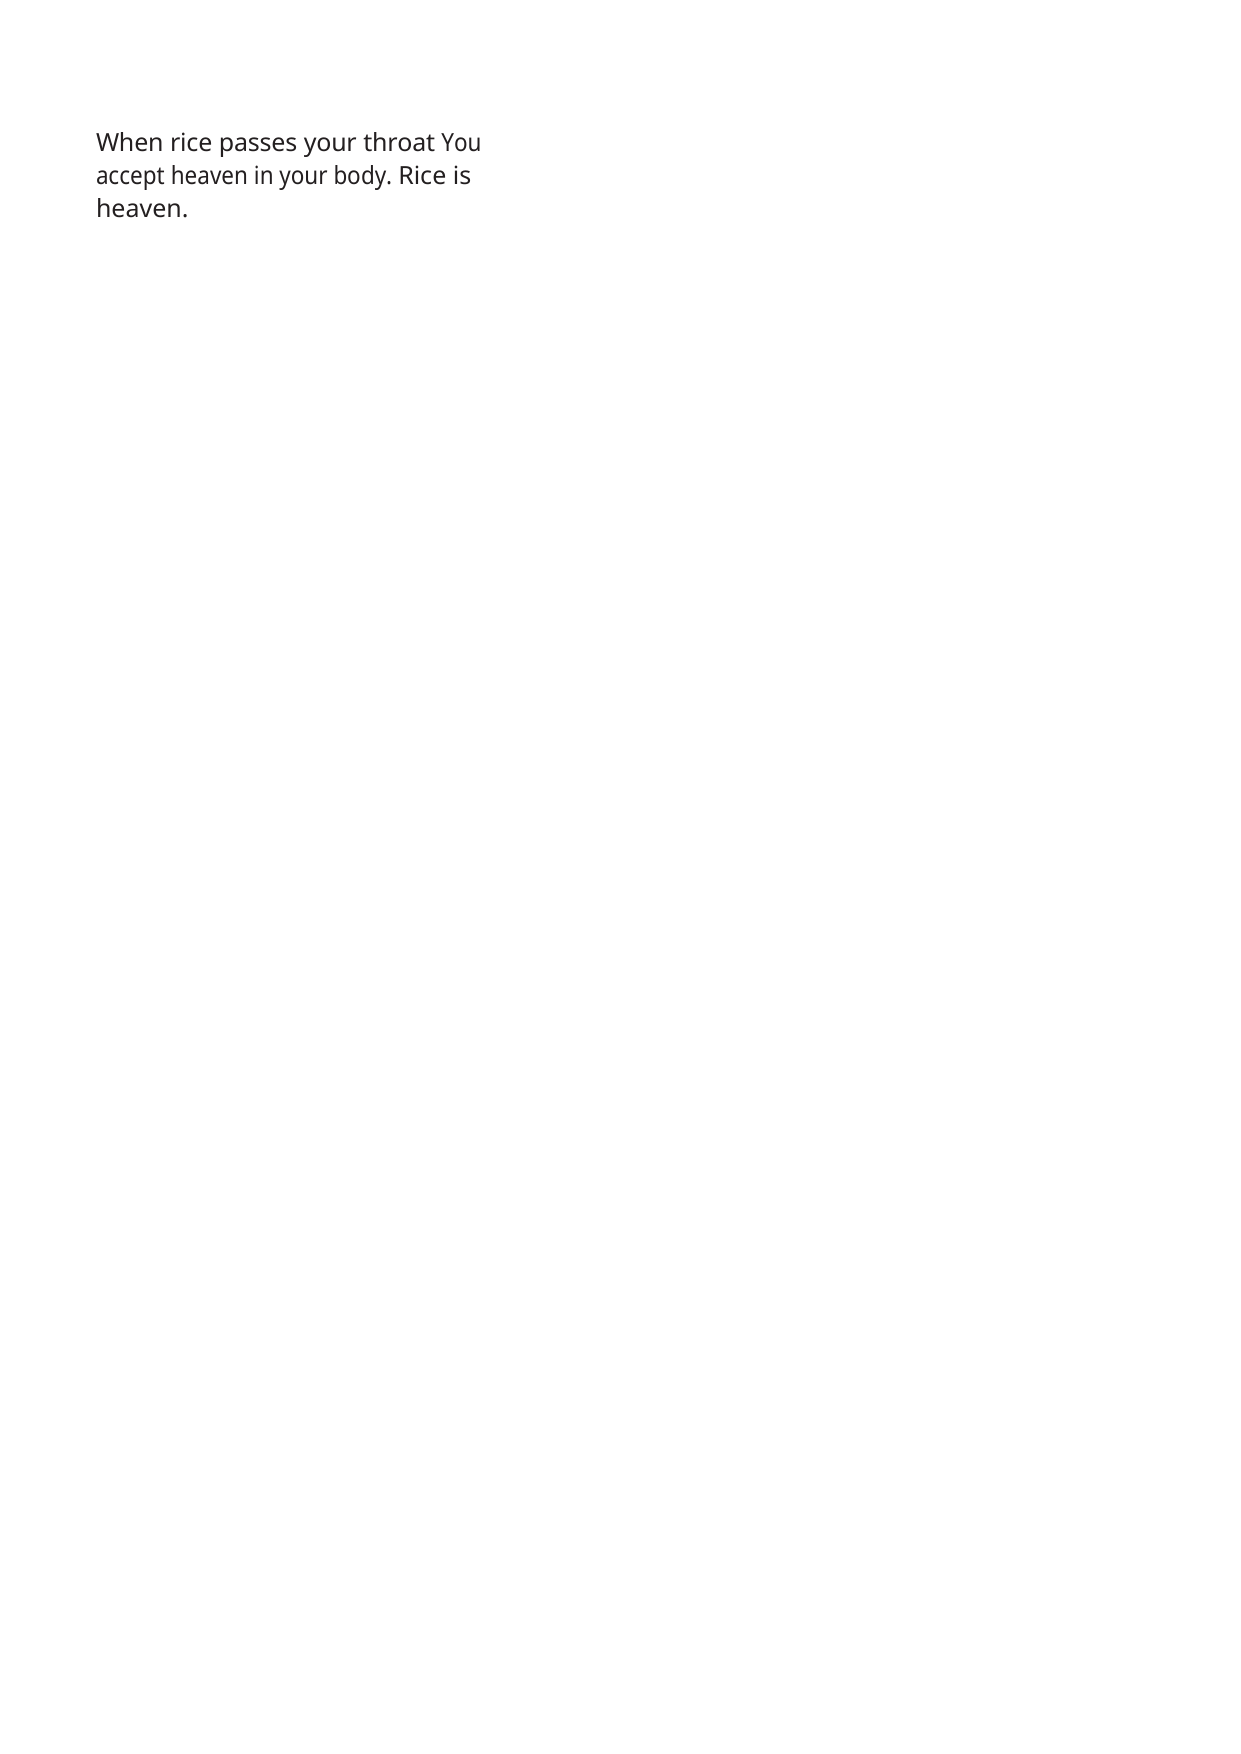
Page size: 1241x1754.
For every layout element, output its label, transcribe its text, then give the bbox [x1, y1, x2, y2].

text When rice passes your throat You accept heaven in your body. Rice is heaven. [96, 125, 489, 225]
